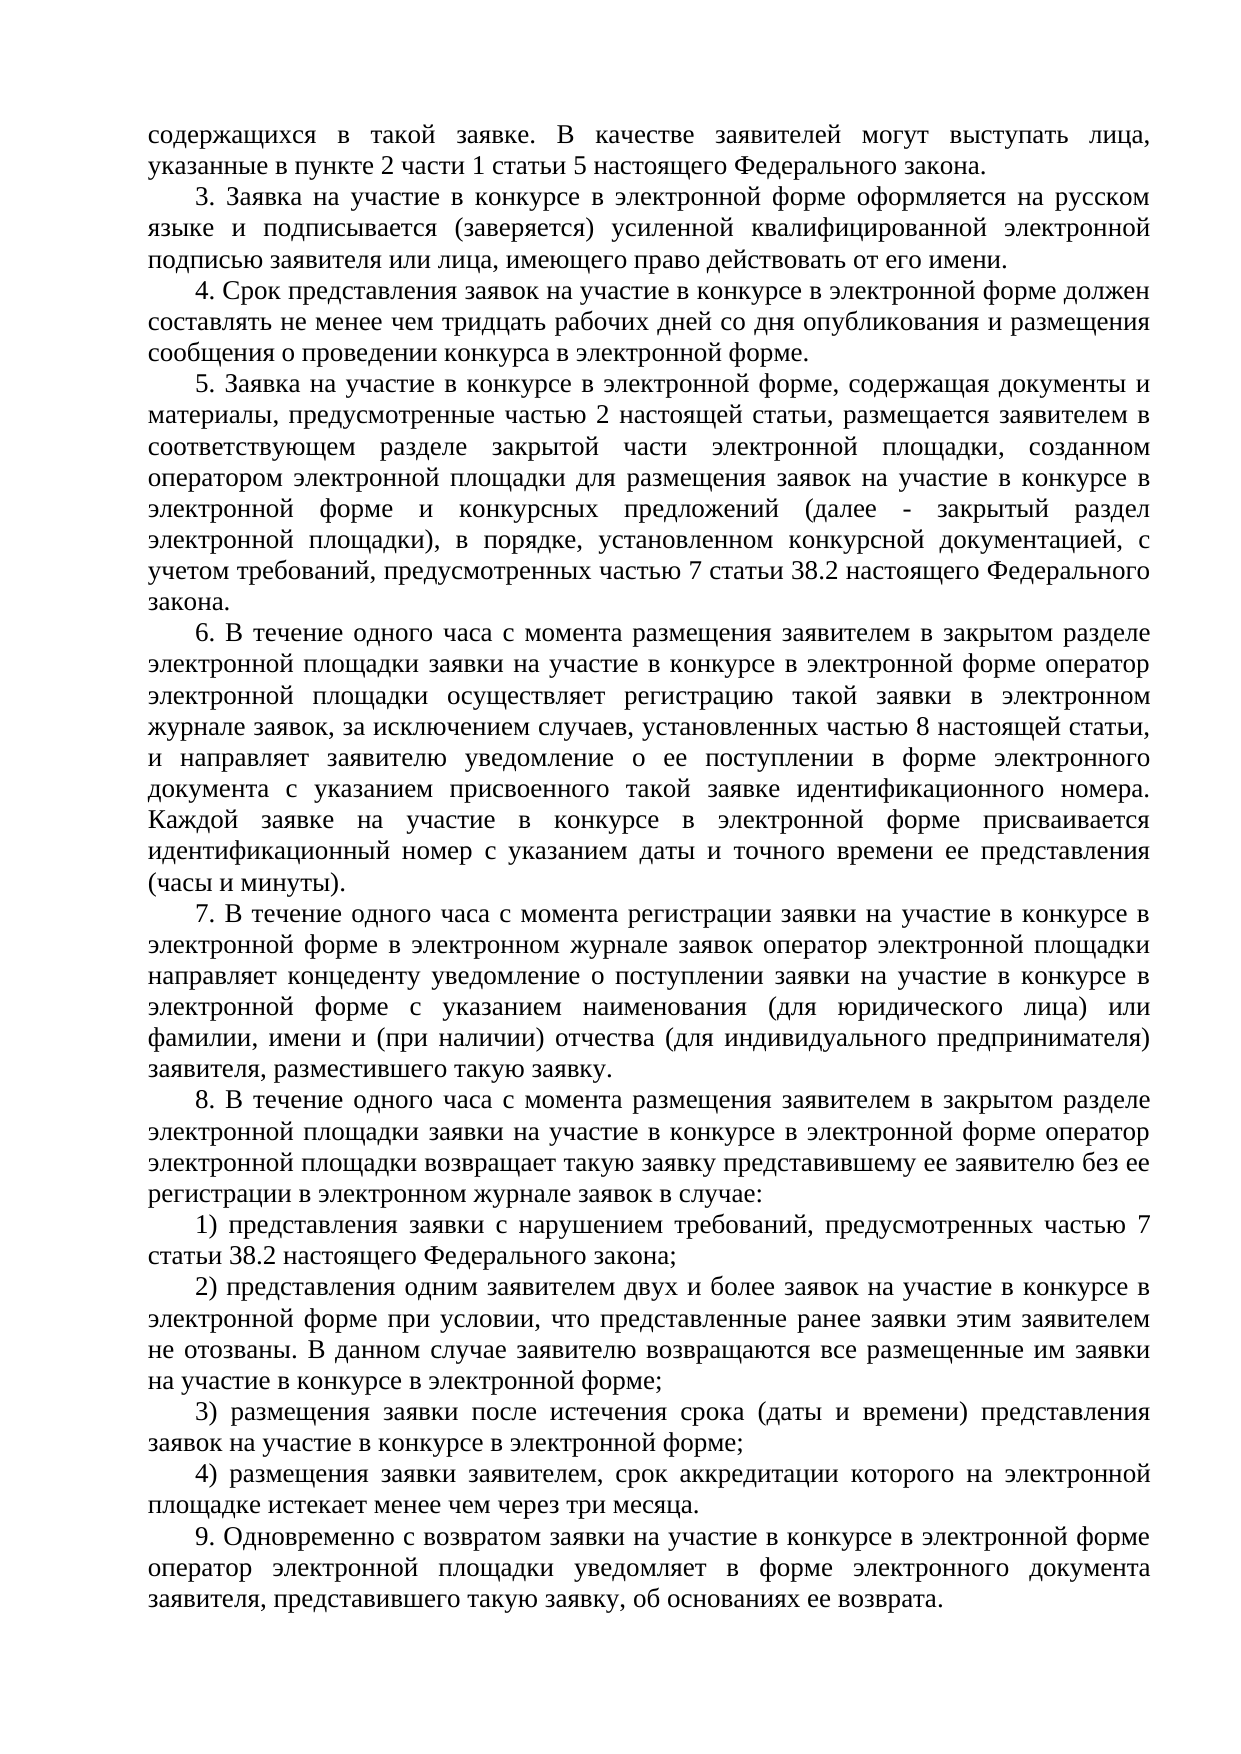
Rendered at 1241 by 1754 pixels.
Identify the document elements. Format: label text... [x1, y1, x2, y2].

text 9. Одновременно с возвратом заявки на участие в конкурсе в электронной форме оператор электронной площадки уведомляет в форме электронного документа заявителя, представившего такую заявку, об основаниях ее возврата. [148, 1520, 1152, 1613]
text 6. В течение одного часа с момента размещения заявителем в закрытом разделе электронной площадки заявки на участие в конкурсе в электронной форме оператор электронной площадки осуществляет регистрацию такой заявки в электронном журнале заявок, за исключением случаев, установленных частью 8 настоящей статьи, и направляет заявителю уведомление о ее поступлении в форме электронного документа с указанием присвоенного такой заявке идентификационного номера. Каждой заявке на участие в конкурсе в электронной форме присваивается идентификационный номер с указанием даты и точного времени ее представления (часы и минуты). [148, 616, 1152, 897]
text 3. Заявка на участие в конкурсе в электронной форме оформляется на русском языке и подписывается (заверяется) усиленной квалифицированной электронной подписью заявителя или лица, имеющего право действовать от его имени. [148, 180, 1152, 274]
text 4. Срок представления заявок на участие в конкурсе в электронной форме должен составлять не менее чем тридцать рабочих дней со дня опубликования и размещения сообщения о проведении конкурса в электронной форме. [148, 274, 1152, 367]
text 7. В течение одного часа с момента регистрации заявки на участие в конкурсе в электронной форме в электронном журнале заявок оператор электронной площадки направляет концеденту уведомление о поступлении заявки на участие в конкурсе в электронной форме с указанием наименования (для юридического лица) или фамилии, имени и (при наличии) отчества (для индивидуального предпринимателя) заявителя, разместившего такую заявку. [148, 897, 1152, 1084]
text 2) представления одним заявителем двух и более заявок на участие в конкурсе в электронной форме при условии, что представленные ранее заявки этим заявителем не отозваны. В данном случае заявителю возвращаются все размещенные им заявки на участие в конкурсе в электронной форме; [148, 1271, 1152, 1395]
text 3) размещения заявки после истечения срока (даты и времени) представления заявок на участие в конкурсе в электронной форме; [148, 1395, 1152, 1457]
text 5. Заявка на участие в конкурсе в электронной форме, содержащая документы и материалы, предусмотренные частью 2 настоящей статьи, размещается заявителем в соответствующем разделе закрытой части электронной площадки, созданном оператором электронной площадки для размещения заявок на участие в конкурсе в электронной форме и конкурсных предложений (далее - закрытый раздел электронной площадки), в порядке, установленном конкурсной документацией, с учетом требований, предусмотренных частью 7 статьи 38.2 настоящего Федерального закона. [148, 367, 1152, 616]
text 4) размещения заявки заявителем, срок аккредитации которого на электронной площадке истекает менее чем через три месяца. [148, 1457, 1152, 1520]
text 1) представления заявки с нарушением требований, предусмотренных частью 7 статьи 38.2 настоящего Федерального закона; [148, 1208, 1152, 1271]
text 8. В течение одного часа с момента размещения заявителем в закрытом разделе электронной площадки заявки на участие в конкурсе в электронной форме оператор электронной площадки возвращает такую заявку представившему ее заявителю без ее регистрации в электронном журнале заявок в случае: [148, 1084, 1152, 1208]
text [148, 118, 1152, 180]
